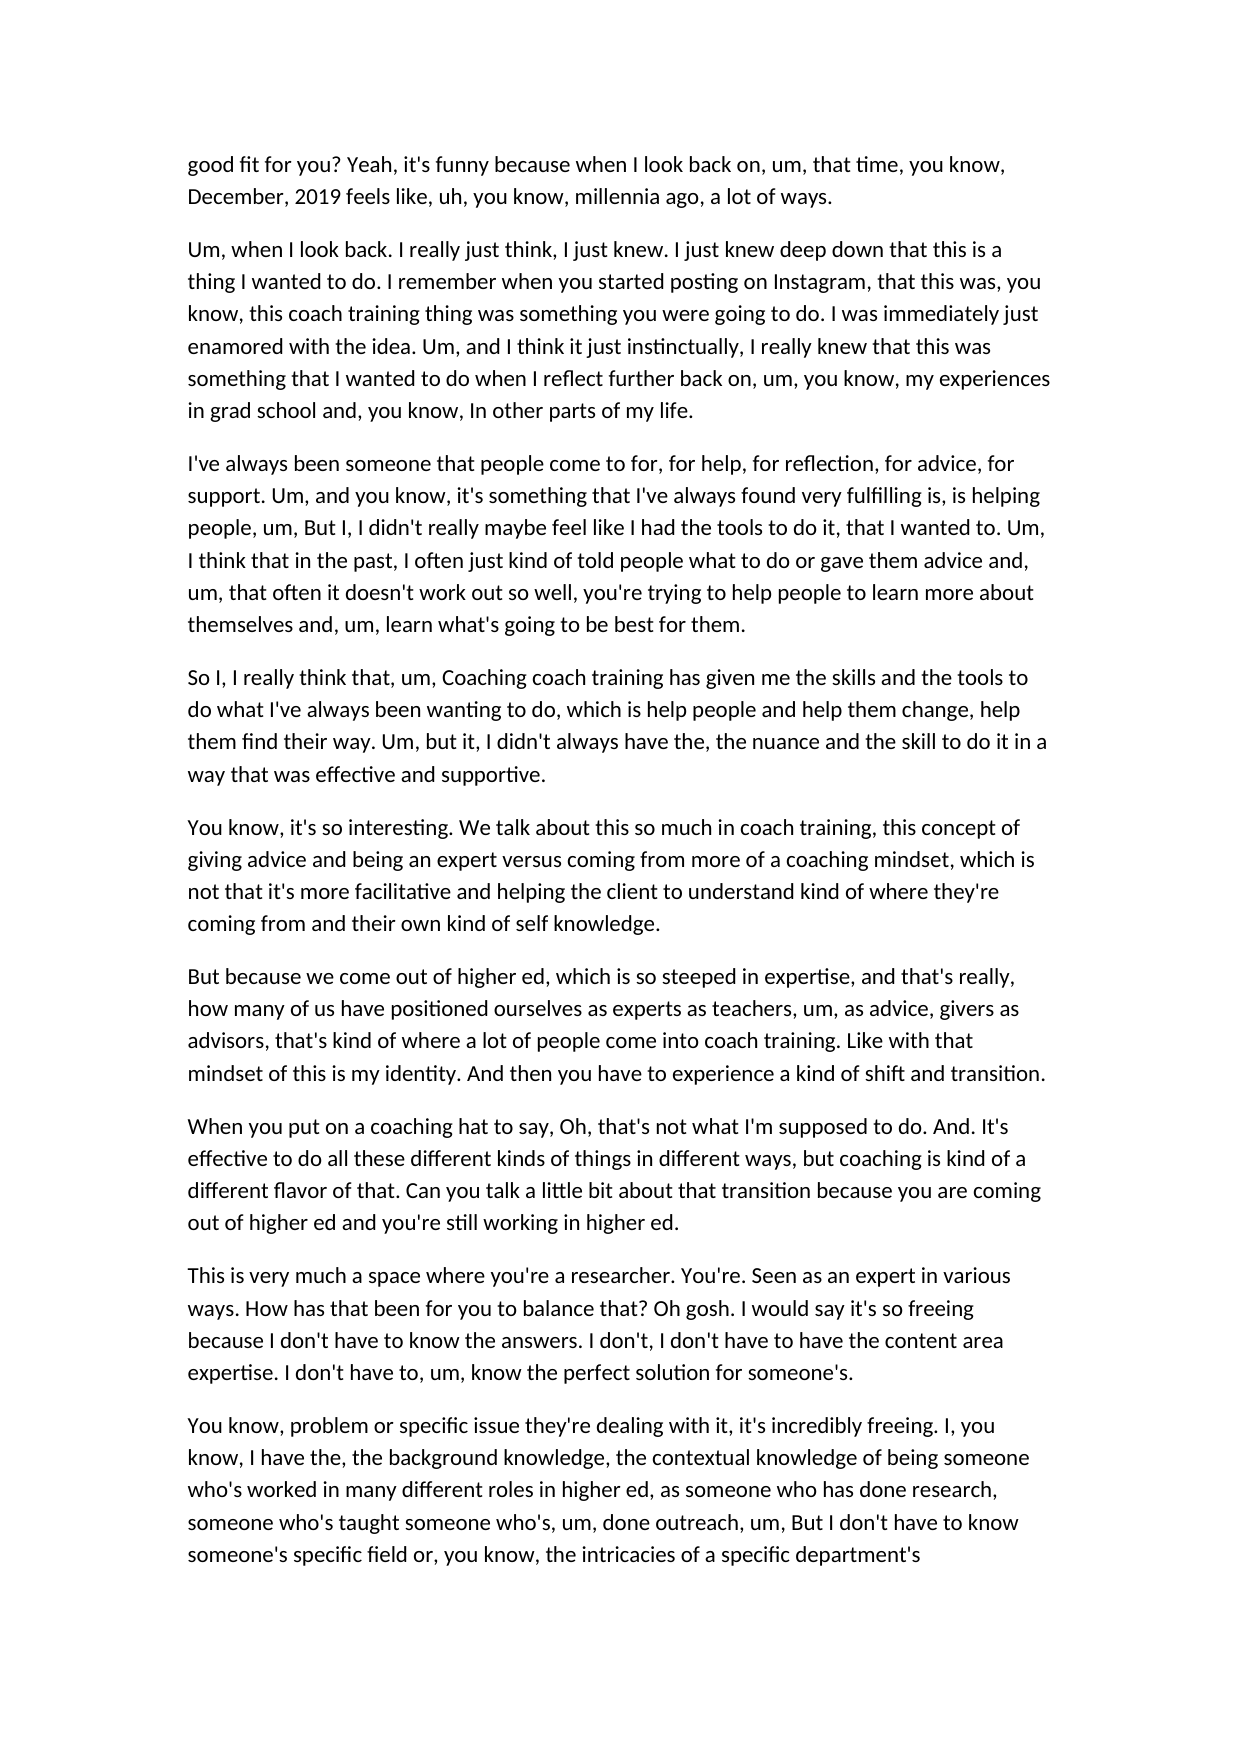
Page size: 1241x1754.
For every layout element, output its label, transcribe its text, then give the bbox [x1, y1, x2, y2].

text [187, 150, 1053, 210]
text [187, 1411, 1053, 1568]
text I've always been someone that people come to for, for help, for reflection, for advice, for support. Um, and you know, it's something that I've always found very fulfilling is, is helping people, um, But I, I didn't really maybe feel like I had the tools to do it, that I wanted to. Um, I think that in the past, I often just kind of told people what to do or gave them advice and, um, that often it doesn't work out so well, you're trying to help people to learn more about themselves and, um, learn what's going to be best for them. [187, 449, 1053, 638]
text Um, when I look back. I really just think, I just knew. I just knew deep down that this is a thing I wanted to do. I remember when you started posting on Instagram, that this was, you know, this coach training thing was something you were going to do. I was immediately just enamored with the idea. Um, and I think it just instinctually, I really knew that this was something that I wanted to do when I reflect further back on, um, you know, my experiences in grad school and, you know, In other parts of my life. [187, 235, 1053, 424]
text This is very much a space where you're a researcher. You're. Seen as an expert in various ways. How has that been for you to balance that? Oh gosh. I would say it's so freeing because I don't have to know the answers. I don't, I don't have to have the content area expertise. I don't have to, um, know the perfect solution for someone's. [187, 1261, 1053, 1386]
text You know, it's so interesting. We talk about this so much in coach training, this concept of giving advice and being an expert versus coming from more of a coaching mindset, which is not that it's more facilitative and helping the client to understand kind of where they're coming from and their own kind of self knowledge. [187, 813, 1053, 937]
text So I, I really think that, um, Coaching coach training has given me the skills and the tools to do what I've always been wanting to do, which is help people and help them change, help them find their way. Um, but it, I didn't always have the, the nuance and the skill to do it in a way that was effective and supportive. [187, 663, 1053, 788]
text When you put on a coaching hat to say, Oh, that's not what I'm supposed to do. And. It's effective to do all these different kinds of things in different ways, but coaching is kind of a different flavor of that. Can you talk a little bit about that transition because you are coming out of higher ed and you're still working in higher ed. [187, 1112, 1053, 1236]
text But because we come out of higher ed, which is so steeped in expertise, and that's really, how many of us have positioned ourselves as experts as teachers, um, as advice, givers as advisors, that's kind of where a lot of people come into coach training. Like with that mindset of this is my identity. And then you have to experience a kind of shift and transition. [187, 962, 1053, 1087]
